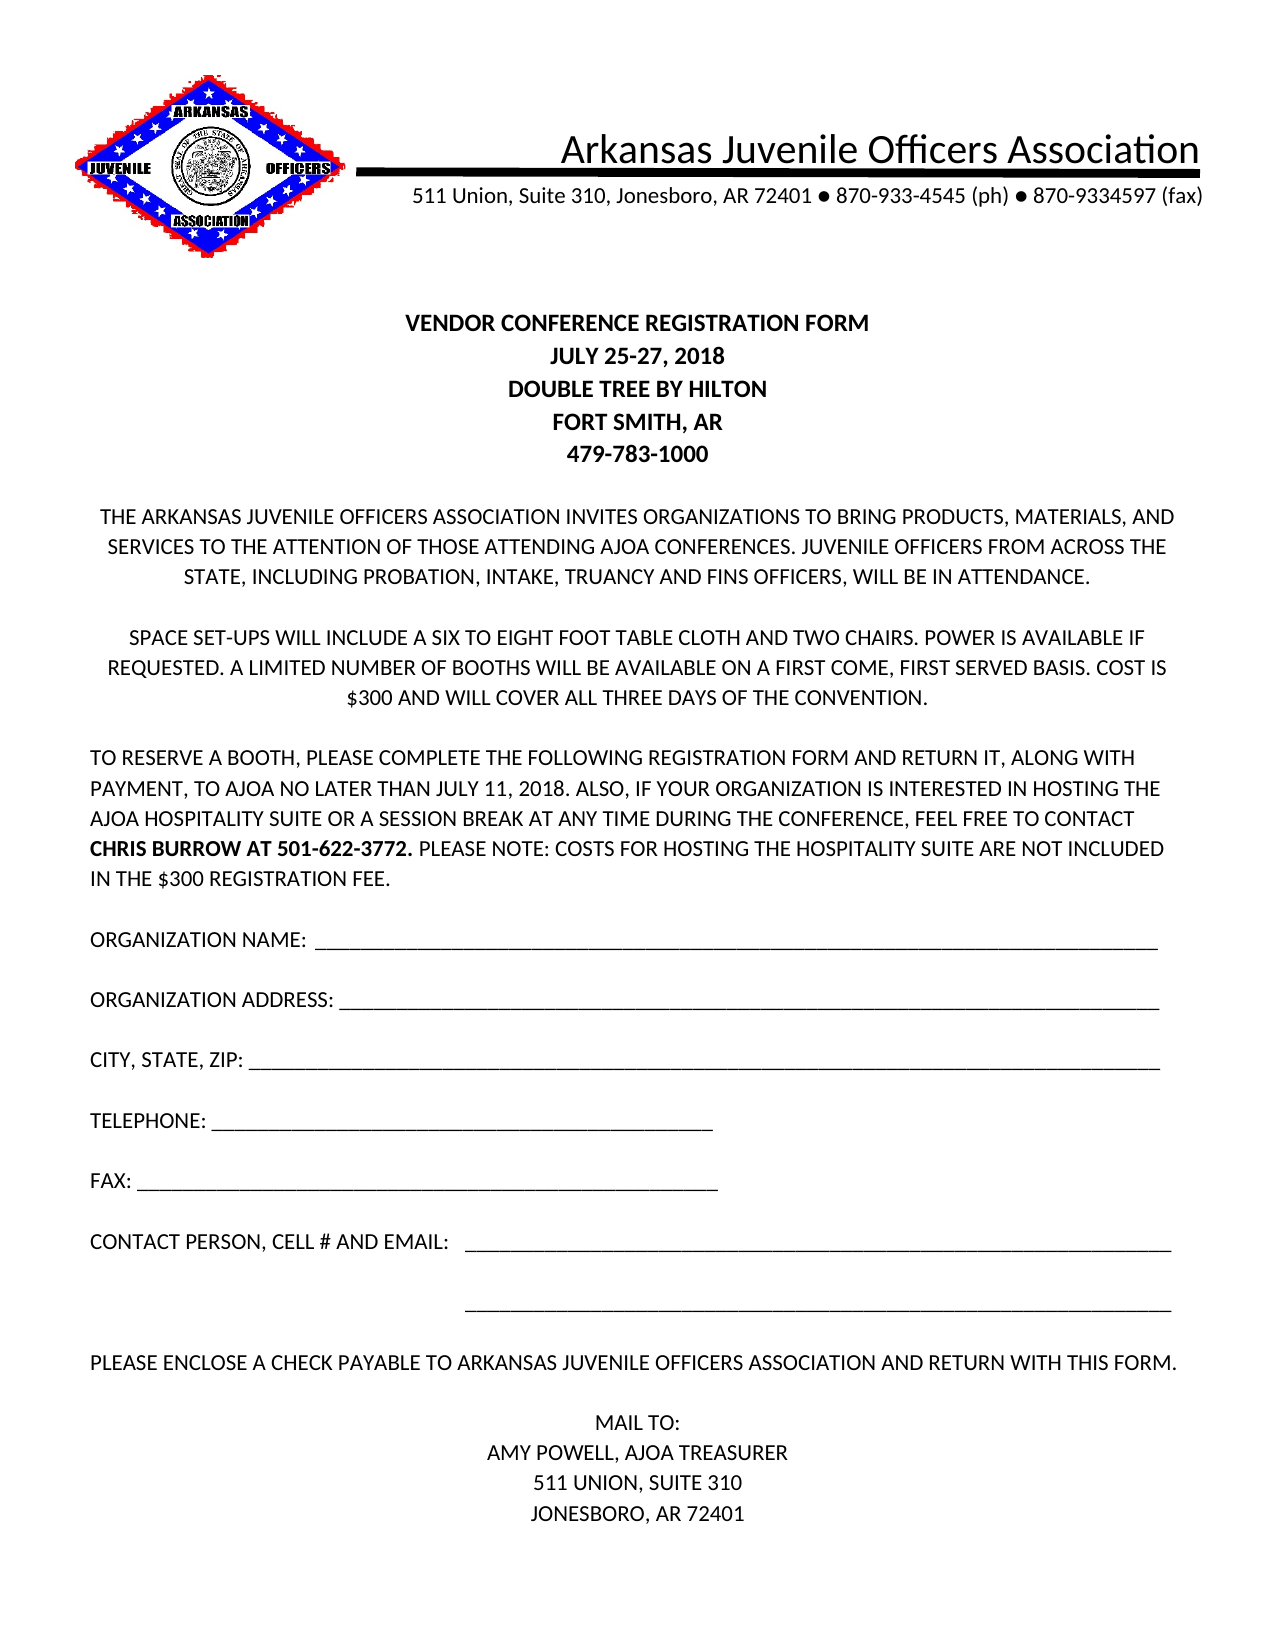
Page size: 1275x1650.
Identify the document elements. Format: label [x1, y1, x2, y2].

picture [75, 75, 346, 258]
